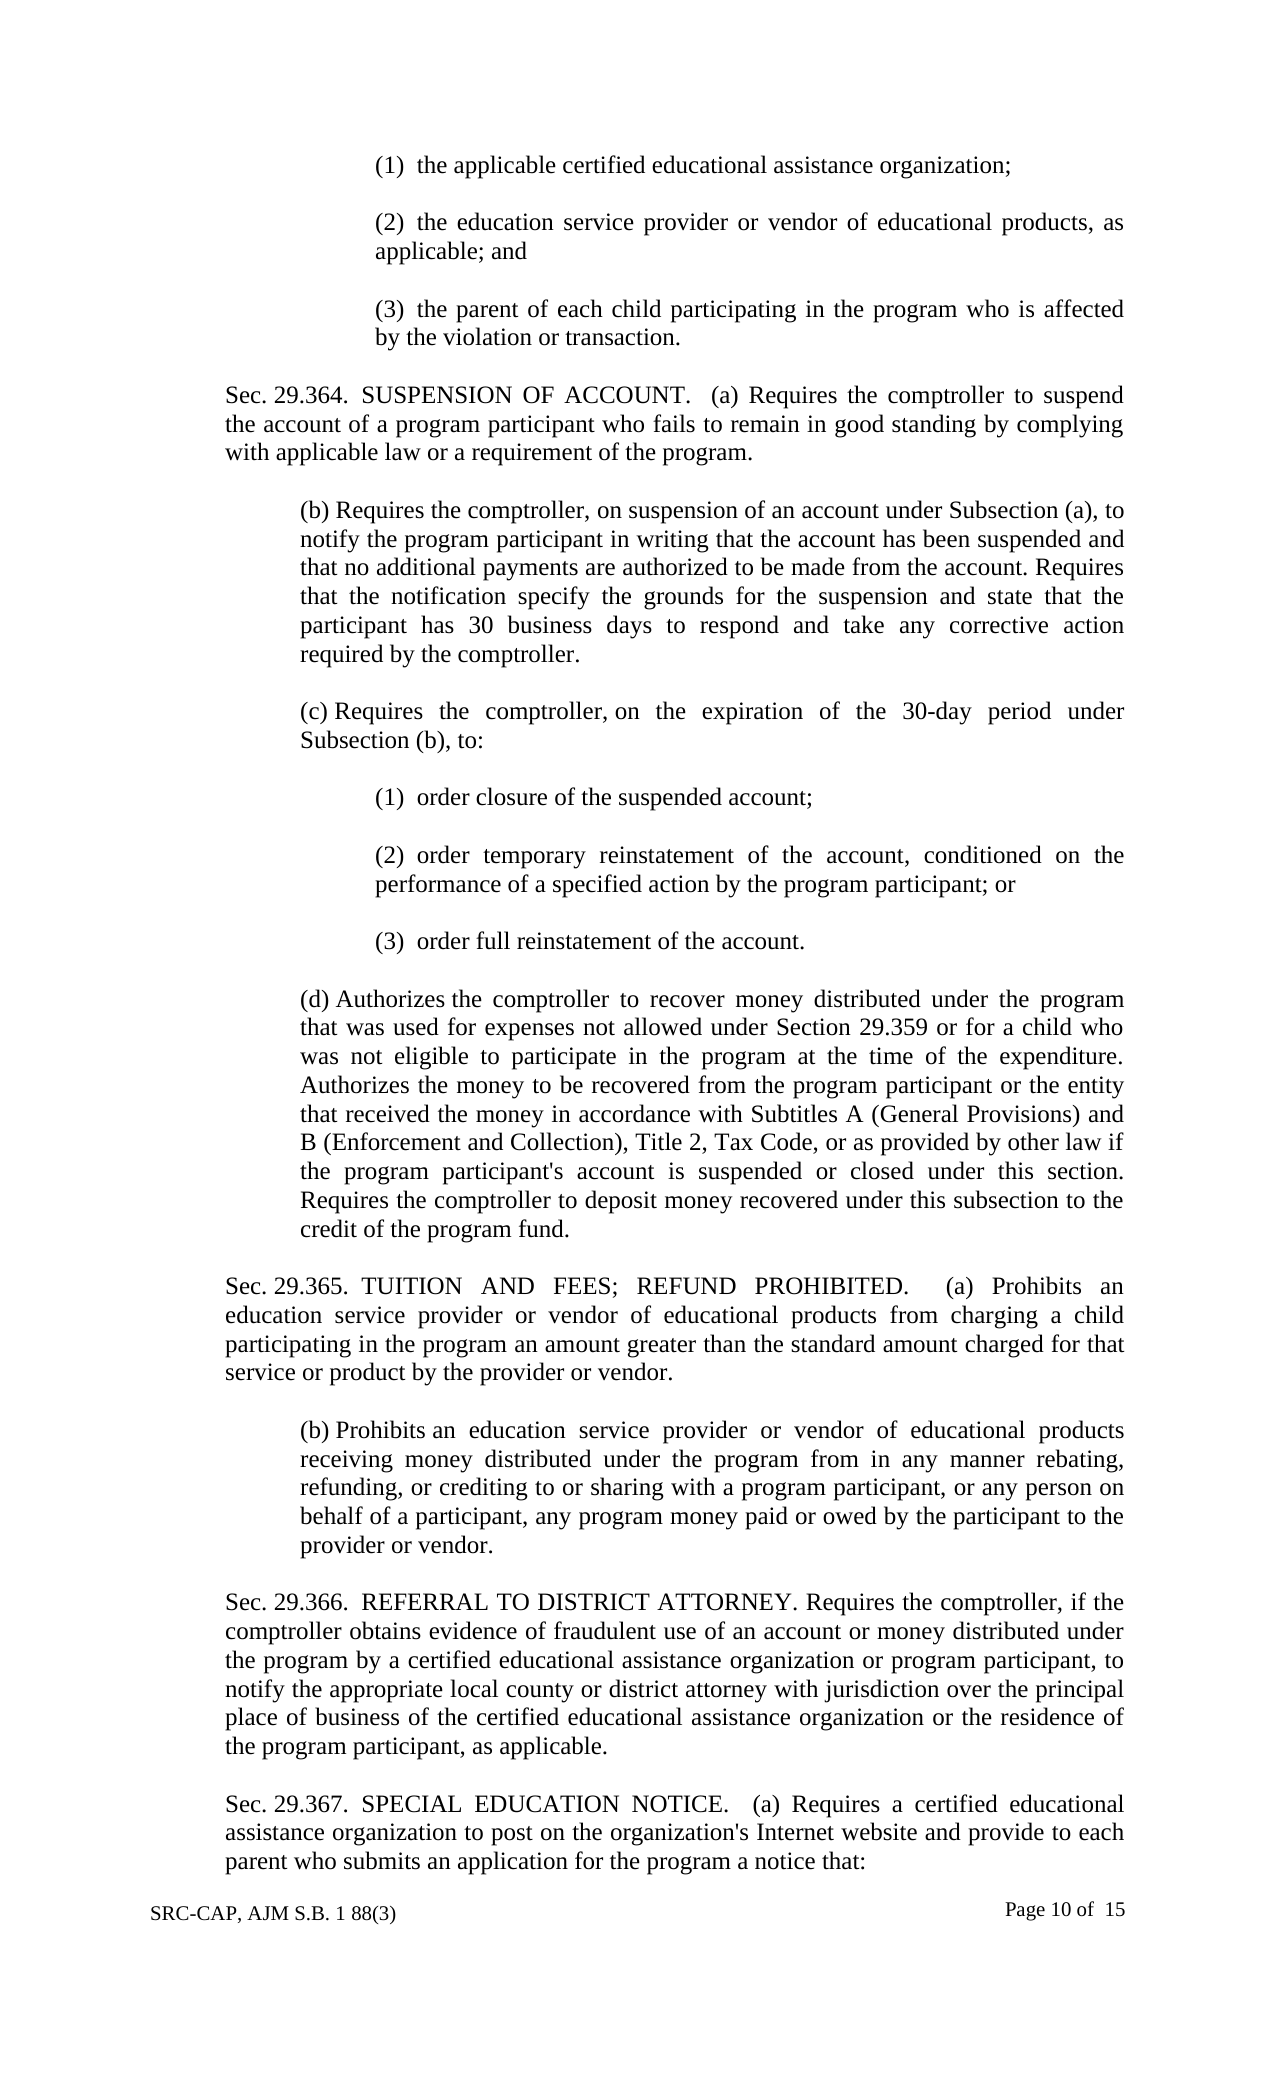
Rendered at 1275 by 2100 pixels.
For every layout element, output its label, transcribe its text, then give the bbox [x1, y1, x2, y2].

text Sec. 29.365. TUITION AND FEES; REFUND PROHIBITED. (a) Prohibits an education service provider or vendor of educational products from charging a child participating in the program an amount greater than the standard amount charged for that service or product by the provider or vendor. [225, 1271, 1125, 1386]
text Sec. 29.364. SUSPENSION OF ACCOUNT. (a) Requires the comptroller to suspend the account of a program participant who fails to remain in good standing by complying with applicable law or a requirement of the program. [225, 380, 1125, 466]
text (c) Requires the comptroller, on the expiration of the 30-day period under Subsection (b), to: [300, 696, 1125, 754]
text Sec. 29.367. SPECIAL EDUCATION NOTICE. (a) Requires a certified educational assistance organization to post on the organization's Internet website and provide to each parent who submits an application for the program a notice that: [225, 1789, 1125, 1875]
text (3) the parent of each child participating in the program who is affected by the violation or transaction. [375, 294, 1125, 351]
text (2) order temporary reinstatement of the account, conditioned on the performance of a specified action by the program participant; or [375, 840, 1125, 897]
text (2) the education service provider or vendor of educational products, as applicable; and [375, 207, 1125, 265]
text (1) order closure of the suspended account; [375, 782, 1125, 811]
text (b) Requires the comptroller, on suspension of an account under Subsection (a), to notify the program participant in writing that the account has been suspended and that no additional payments are authorized to be made from the account. Requires that the notification specify the grounds for the suspension and state that the participant has 30 business days to respond and take any corrective action required by the comptroller. [300, 495, 1125, 667]
text (b) Prohibits an education service provider or vendor of educational products receiving money distributed under the program from in any manner rebating, refunding, or crediting to or sharing with a program participant, or any person on behalf of a participant, any program money paid or owed by the participant to the provider or vendor. [300, 1415, 1125, 1559]
text (d) Authorizes the comptroller to recover money distributed under the program that was used for expenses not allowed under Section 29.359 or for a child who was not eligible to participate in the program at the time of the expenditure. Authorizes the money to be recovered from the program participant or the entity that received the money in accordance with Subtitles A (General Provisions) and B (Enforcement and Collection), Title 2, Tax Code, or as provided by other law if the program participant's account is suspended or closed under this section. Requires the comptroller to deposit money recovered under this subsection to the credit of the program fund. [300, 984, 1125, 1242]
text Sec. 29.366. REFERRAL TO DISTRICT ATTORNEY. Requires the comptroller, if the comptroller obtains evidence of fraudulent use of an account or money distributed under the program by a certified educational assistance organization or program participant, to notify the appropriate local county or district attorney with jurisdiction over the principal place of business of the certified educational assistance organization or the residence of the program participant, as applicable. [225, 1587, 1125, 1760]
text (3) order full reinstatement of the account. [375, 926, 1125, 955]
text (1) the applicable certified educational assistance organization; [375, 150, 1125, 179]
